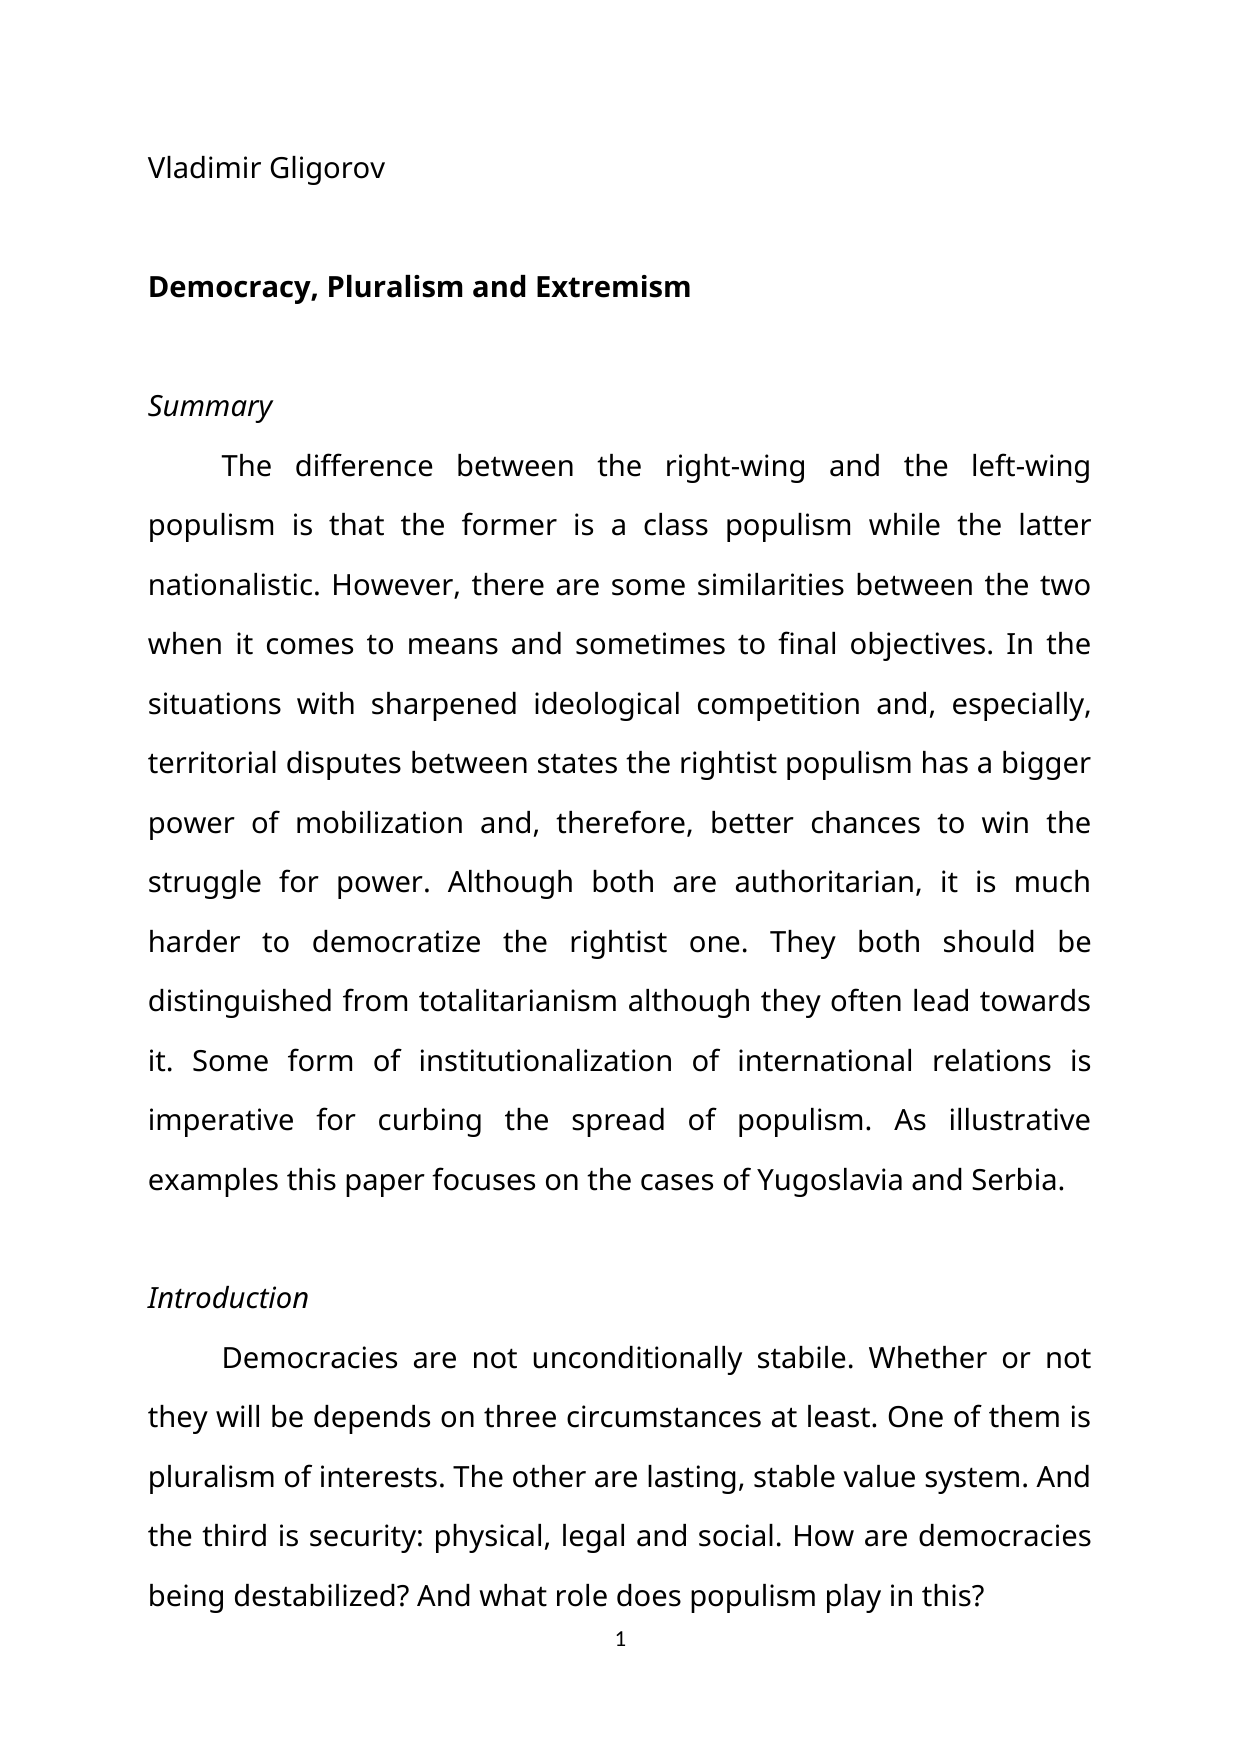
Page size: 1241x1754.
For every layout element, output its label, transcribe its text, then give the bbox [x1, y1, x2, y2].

text Introduction [148, 1278, 1093, 1317]
text The difference between the right-wing and the left-wing populism is that the former is a class populism while the latter nationalistic. However, there are some similarities between the two when it comes to means and sometimes to final objectives. In the situations with sharpened ideological competition and, especially, territorial disputes between states the rightist populism has a bigger power of mobilization and, therefore, better chances to win the struggle for power. Although both are authoritarian, it is much harder to democratize the rightist one. They both should be distinguished from totalitarianism although they often lead towards it. Some form of institutionalization of international relations is imperative for curbing the spread of populism. As illustrative examples this paper focuses on the cases of Yugoslavia and Serbia. [148, 445, 1093, 1198]
text Vladimir Gligorov [148, 148, 1093, 187]
text Democracies are not unconditionally stabile. Whether or not they will be depends on three circumstances at least. One of them is pluralism of interests. The other are lasting, stable value system. And the third is security: physical, legal and social. How are democracies being destabilized? And what role does populism play in this? [148, 1337, 1093, 1615]
text Summary [148, 386, 1093, 425]
text Democracy, Pluralism and Extremism [148, 267, 1093, 306]
